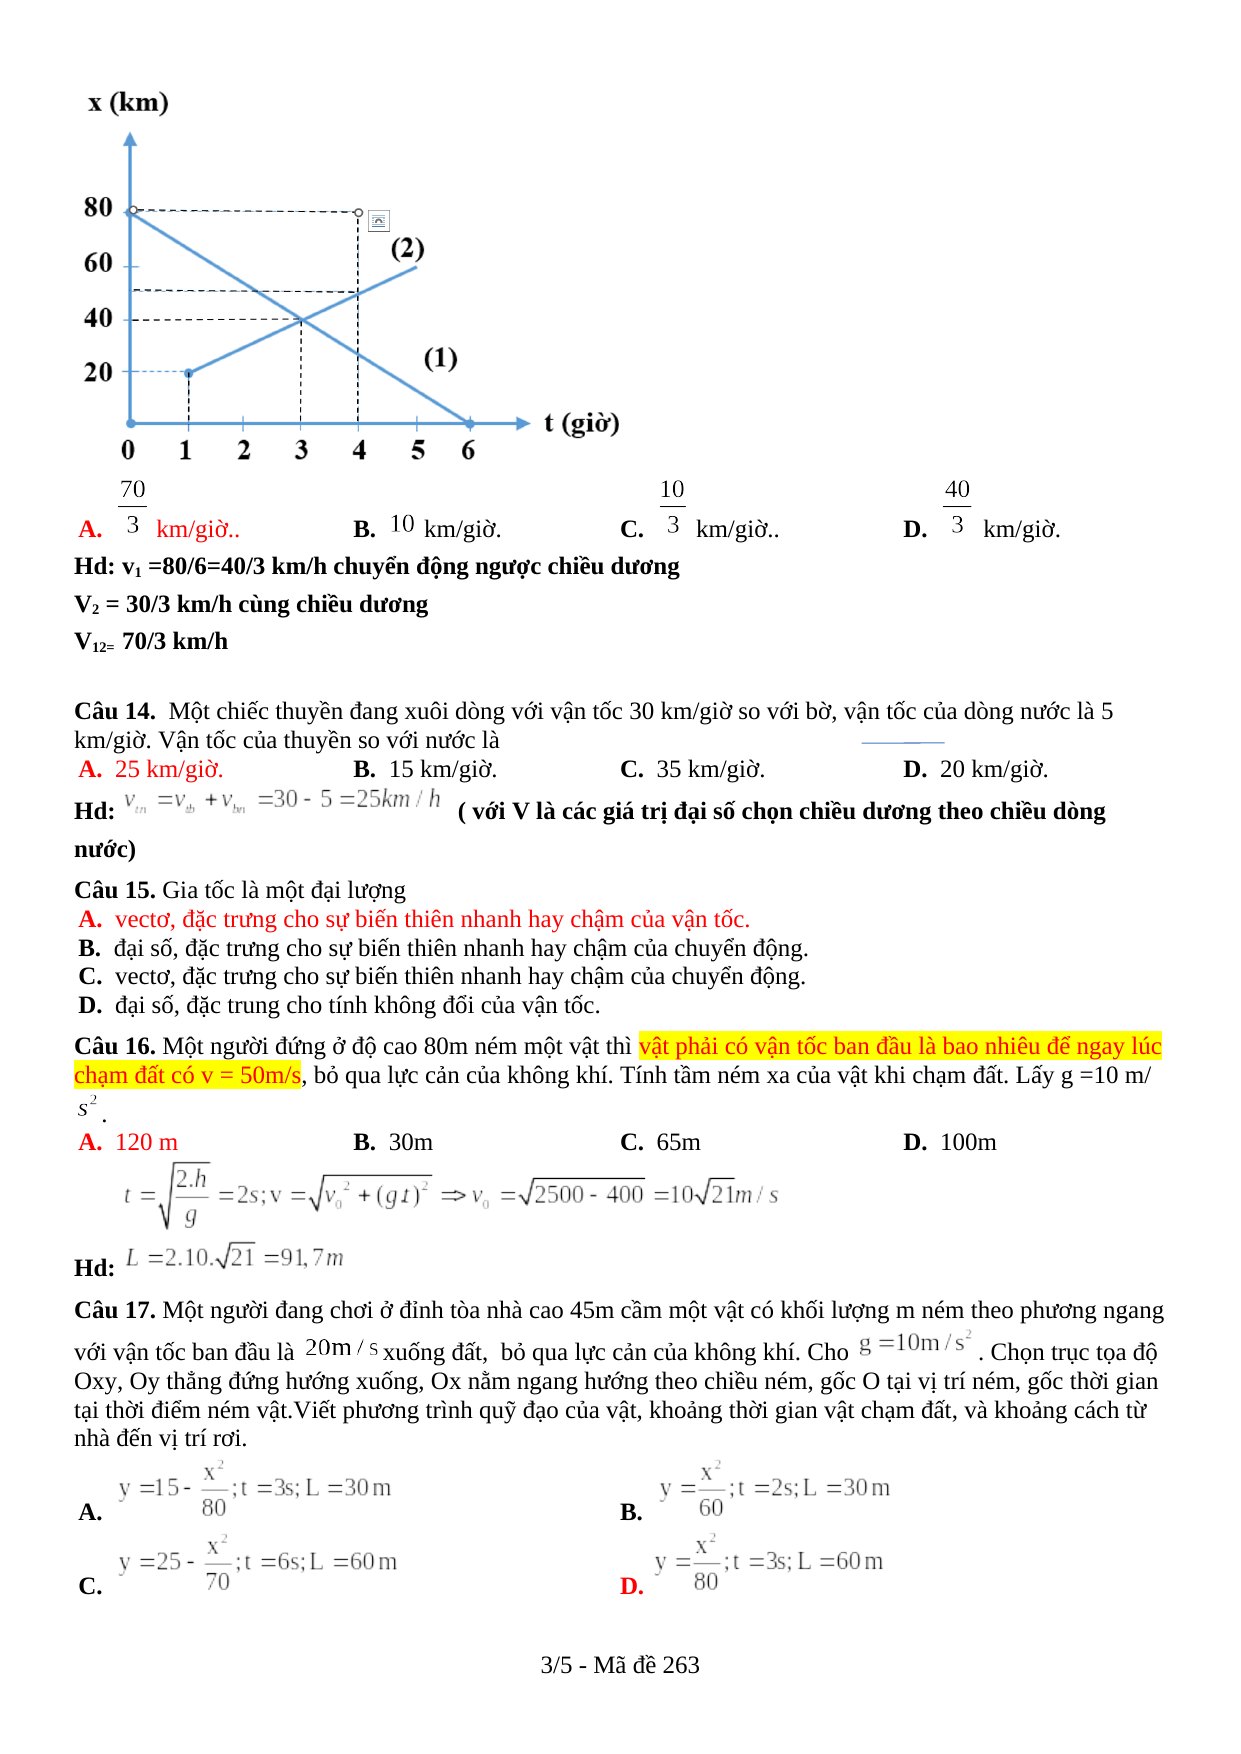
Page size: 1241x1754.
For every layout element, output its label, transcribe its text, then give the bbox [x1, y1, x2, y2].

text D. đại số, đặc trung cho tính không đổi của vận tốc. [74, 990, 1166, 1019]
text Hd: ( với V là các giá trị đại số chọn chiều dương theo chiều dòng nước) [74, 783, 1166, 863]
text B. đại số, đặc trưng cho sự biến thiên nhanh hay chậm của chuyển động. [74, 933, 1166, 961]
text Câu 14. Một chiếc thuyền đang xuôi dòng với vận tốc 30 km/giờ so với bờ, vận tốc của dòng nước là 5 km/giờ. Vận tốc của thuyền so với nước là [74, 696, 1166, 754]
text A. km/giờ.. B. km/giờ. C. km/giờ.. D. km/giờ. [74, 473, 1166, 543]
text Câu 15. Gia tốc là một đại lượng [74, 875, 1166, 904]
text Hd: [74, 1156, 1166, 1282]
text A. 120 m B. 30m C. 65m D. 100m [74, 1127, 1166, 1156]
text C. D. [74, 1526, 1166, 1600]
text Câu 16. Một người đứng ở độ cao 80m ném một vật thì vật phải có vận tốc ban đầu là bao nhiêu để ngay lúc chạm đất có v = 50m/s, bỏ qua lực cản của không khí. Tính tầm ném xa của vật khi chạm đất. Lấy g =10 m/. [74, 1031, 1166, 1127]
text Hd: v1 =80/6=40/3 km/h chuyển động ngược chiều dương [74, 543, 1166, 580]
text C. vectơ, đặc trưng cho sự biến thiên nhanh hay chậm của chuyển động. [74, 961, 1166, 990]
text A. 25 km/giờ. B. 15 km/giờ. C. 35 km/giờ. D. 20 km/giờ. [74, 754, 1166, 783]
text A. B. [74, 1452, 1166, 1526]
text V12= 70/3 km/h [74, 618, 1166, 655]
text A. vectơ, đặc trưng cho sự biến thiên nhanh hay chậm của vận tốc. [74, 904, 1166, 933]
text Câu 17. Một người đang chơi ở đỉnh tòa nhà cao 45m cầm một vật có khối lượng m ném theo phương ngang với vận tốc ban đầu là xuống đất, bỏ qua lực cản của không khí. Cho . Chọn trục tọa độ Oxy, Oy thẳng đứng hướng xuống, Ox nằm ngang hướng theo chiều ném, gốc O tại vị trí ném, gốc thời gian tại thời điểm ném vật.Viết phương trình quỹ đạo của vật, khoảng thời gian vật chạm đất, và khoảng cách từ nhà đến vị trí rơi. [74, 1295, 1166, 1452]
picture [73, 76, 624, 473]
text V2 = 30/3 km/h cùng chiều dương [74, 580, 1166, 618]
